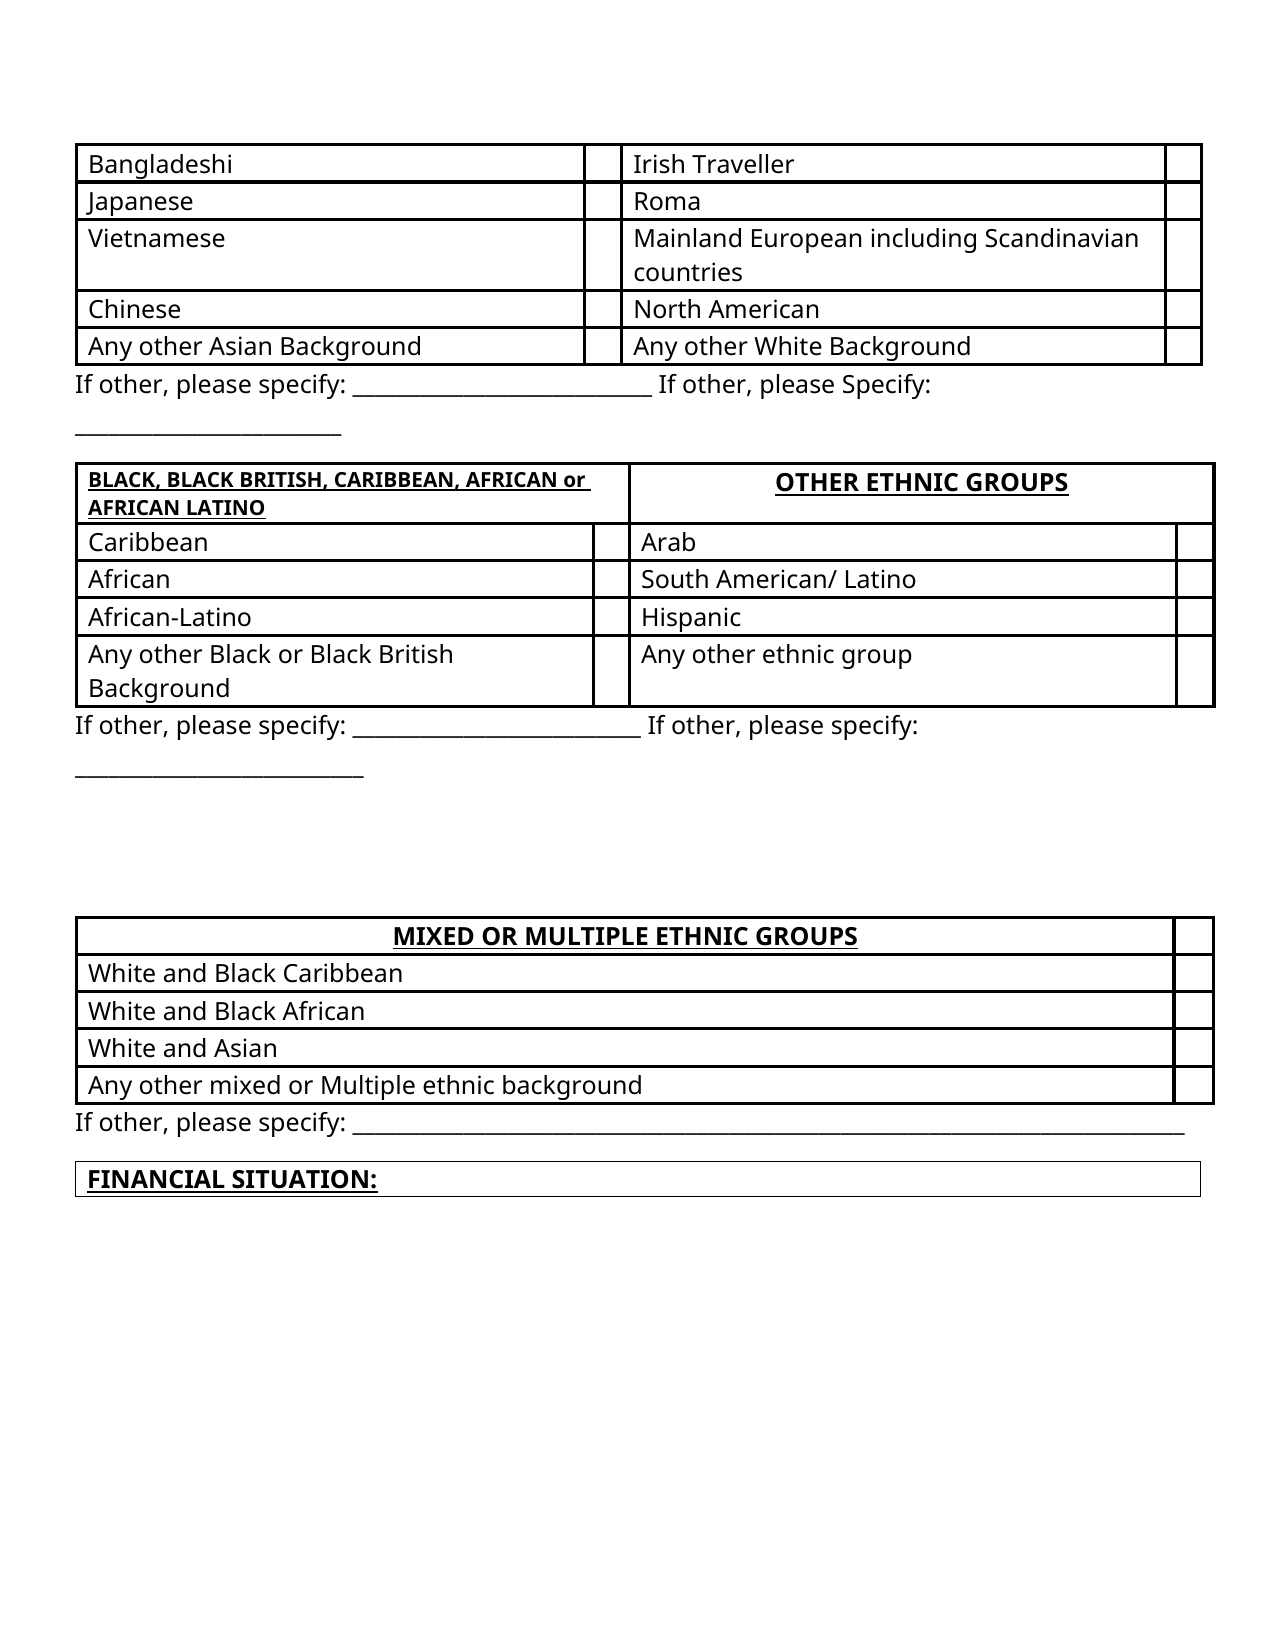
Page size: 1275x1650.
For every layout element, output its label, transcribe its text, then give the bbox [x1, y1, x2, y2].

table_header MIXED OR MULTIPLE ETHNIC GROUPS [78, 919, 1172, 953]
table_cell Any other ethnic group [631, 637, 1175, 705]
table_cell North American [623, 292, 1164, 326]
table_header BLACK, BLACK BRITISH, CARIBBEAN, AFRICAN or AFRICAN LATINO [78, 465, 628, 522]
table_cell Any other White Background [623, 329, 1164, 363]
table_cell [586, 292, 620, 326]
table_cell Chinese [78, 292, 583, 326]
table_cell [586, 329, 620, 363]
table_header OTHER ETHNIC GROUPS [631, 465, 1212, 522]
table_cell [1176, 1068, 1212, 1102]
text If other, please specify: ___________________________ If other, please Specify: ________________________ [75, 366, 1200, 440]
table_cell [595, 599, 628, 633]
table_cell [595, 525, 628, 559]
table_cell Japanese [78, 184, 583, 217]
table_cell Any other Asian Background [78, 329, 583, 363]
table_cell [1178, 525, 1212, 559]
table_header FINANCIAL SITUATION: [76, 1162, 1200, 1196]
table_cell [1176, 993, 1212, 1027]
text If other, please specify: __________________________ If other, please specify: __________________________ [75, 708, 1200, 781]
table_cell African-Latino [78, 599, 592, 633]
table_cell [1167, 292, 1200, 326]
table_cell Vietnamese [78, 221, 583, 289]
table_cell [586, 146, 620, 180]
table_cell [1178, 562, 1212, 596]
table_cell [1176, 1030, 1212, 1064]
table_cell [586, 221, 620, 289]
table_cell [595, 637, 628, 705]
table_cell [1167, 329, 1200, 363]
table_cell [595, 562, 628, 596]
table_cell Irish Traveller [623, 146, 1164, 180]
text If other, please specify: ___________________________________________________________________________ [75, 1105, 1200, 1139]
table_cell Mainland European including Scandinavian countries [623, 221, 1164, 289]
table_cell Roma [623, 184, 1164, 217]
table_cell White and Black Caribbean [78, 956, 1172, 990]
table_header [1176, 919, 1212, 953]
table_cell South American/ Latino [631, 562, 1175, 596]
table_cell White and Black African [78, 993, 1172, 1027]
table_cell White and Asian [78, 1030, 1172, 1064]
table_cell [1178, 599, 1212, 633]
table_cell African [78, 562, 592, 596]
table_cell [1167, 184, 1200, 217]
table_cell [1178, 637, 1212, 705]
table_cell [1176, 956, 1212, 990]
table_cell Any other mixed or Multiple ethnic background [78, 1068, 1172, 1102]
table_cell Hispanic [631, 599, 1175, 633]
table_cell Arab [631, 525, 1175, 559]
table_cell Bangladeshi [78, 146, 583, 180]
table_cell [586, 184, 620, 217]
table_cell [1167, 221, 1200, 289]
table_cell Caribbean [78, 525, 592, 559]
table_cell [1167, 146, 1200, 180]
table_cell Any other Black or Black British Background [78, 637, 592, 705]
